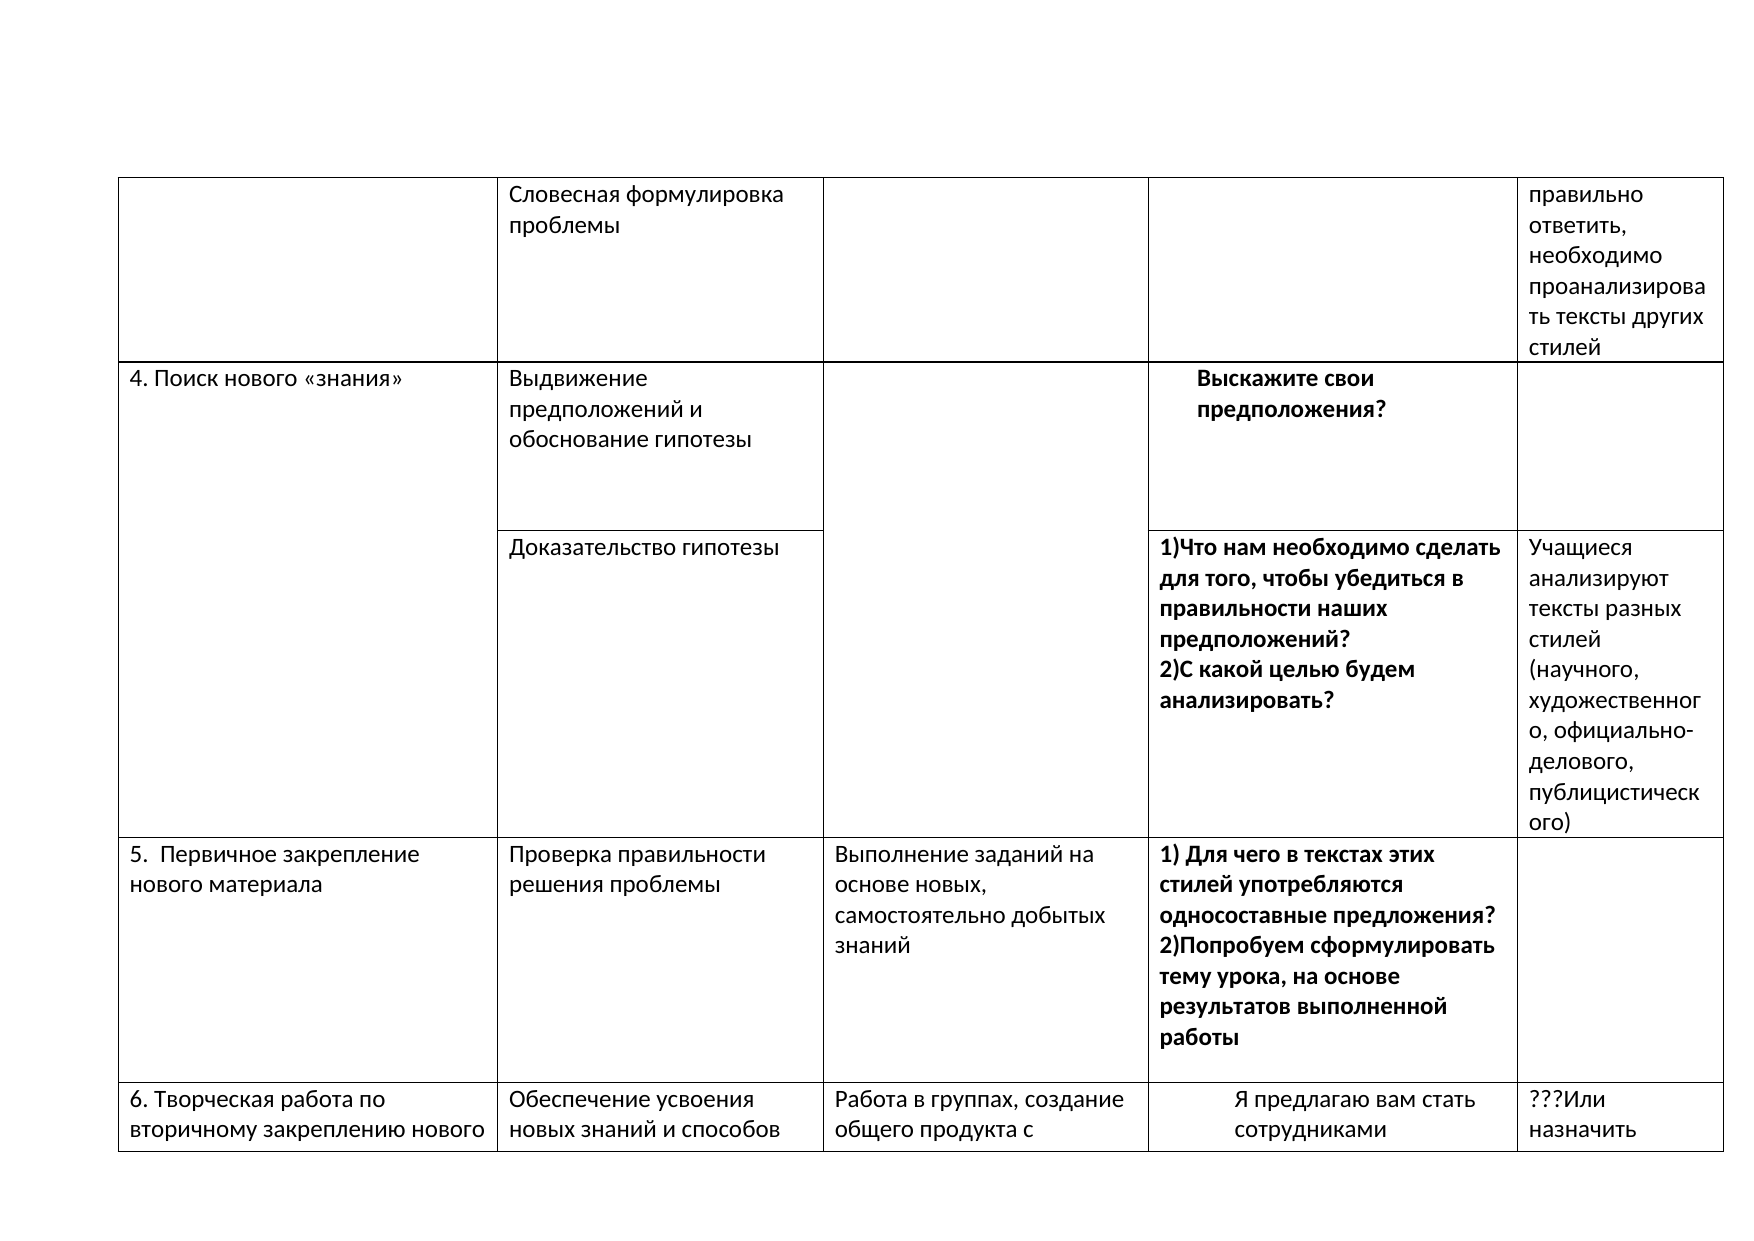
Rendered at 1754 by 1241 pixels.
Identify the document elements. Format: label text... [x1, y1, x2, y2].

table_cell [1518, 178, 1723, 361]
table_cell [824, 363, 1148, 837]
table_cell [1149, 1083, 1517, 1151]
table_cell Проверка правильности решения проблемы [498, 838, 823, 1082]
table_cell 5. Первичное закрепление нового материала [119, 838, 497, 1082]
table_cell [1149, 178, 1517, 361]
table_cell Учащиеся анализируют тексты разных стилей (научного, художественного, официально-делового, публицистического) [1518, 531, 1723, 837]
table_cell Словесная формулировка проблемы [498, 178, 823, 361]
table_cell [1518, 1083, 1723, 1151]
table_cell 1)Что нам необходимо сделать для того, чтобы убедиться в правильности наших предположений? 2)С какой целью будем анализировать? [1149, 531, 1517, 837]
table_cell 1) Для чего в текстах этих стилей употребляются односоставные предложения? 2)Попробуем сформулировать тему урока, на основе результатов выполненной работы [1149, 838, 1517, 1082]
table_cell Доказательство гипотезы [498, 531, 823, 837]
table_cell Выдвижение предположений и обоснование гипотезы [498, 363, 823, 530]
table_cell Выполнение заданий на основе новых, самостоятельно добытых знаний [824, 838, 1148, 1082]
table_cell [498, 1083, 823, 1151]
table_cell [824, 1083, 1148, 1151]
table_cell [1518, 838, 1723, 1082]
table_cell Выскажите свои предположения? [1149, 363, 1517, 530]
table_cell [119, 1083, 497, 1151]
table_cell 4. Поиск нового «знания» [119, 363, 497, 837]
table_cell [1518, 363, 1723, 530]
